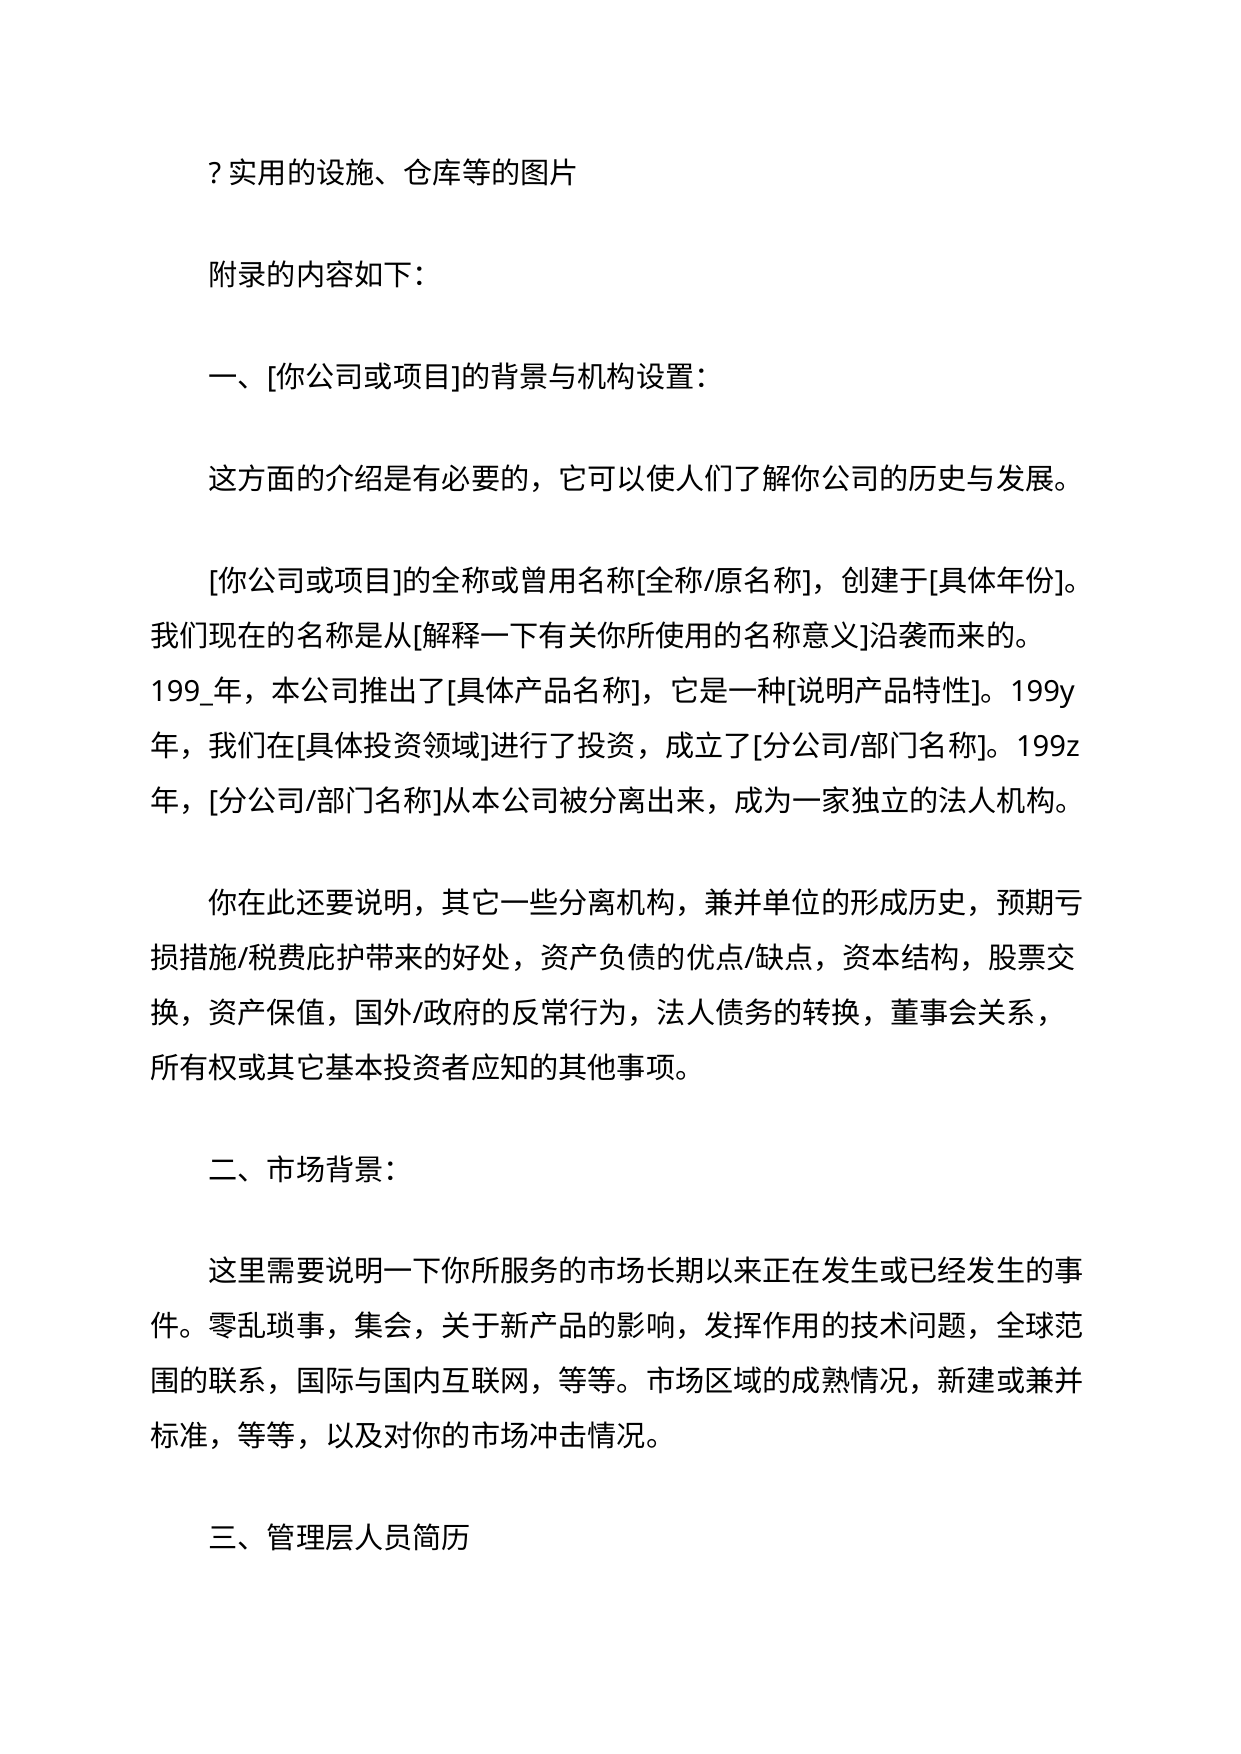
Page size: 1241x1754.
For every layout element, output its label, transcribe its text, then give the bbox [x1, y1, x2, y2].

text 你在此还要说明，其它一些分离机构，兼并单位的形成历史，预期亏损措施/税费庇护带来的好处，资产负债的优点/缺点，资本结构，股票交换，资产保值，国外/政府的反常行为，法人债务的转换，董事会关系，所有权或其它基本投资者应知的其他事项。 [150, 879, 1090, 1087]
text 这里需要说明一下你所服务的市场长期以来正在发生或已经发生的事件。零乱琐事，集会，关于新产品的影响，发挥作用的技术问题，全球范围的联系，国际与国内互联网，等等。市场区域的成熟情况，新建或兼并标准，等等，以及对你的市场冲击情况。 [150, 1248, 1090, 1455]
text 这方面的介绍是有必要的，它可以使人们了解你公司的历史与发展。 [150, 456, 1090, 498]
text [你公司或项目]的全称或曾用名称[全称/原名称]，创建于[具体年份]。我们现在的名称是从[解释一下有关你所使用的名称意义]沿袭而来的。199_年，本公司推出了[具体产品名称]，它是一种[说明产品特性]。199y年，我们在[具体投资领域]进行了投资，成立了[分公司/部门名称]。199z年，[分公司/部门名称]从本公司被分离出来，成为一家独立的法人机构。 [150, 557, 1090, 820]
text ? 实用的设施、仓库等的图片 [150, 150, 1090, 192]
text 附录的内容如下： [150, 252, 1090, 294]
text 一、[你公司或项目]的背景与机构设置： [150, 354, 1090, 396]
text 二、市场背景： [150, 1146, 1090, 1188]
text 三、管理层人员简历 [150, 1514, 1090, 1557]
